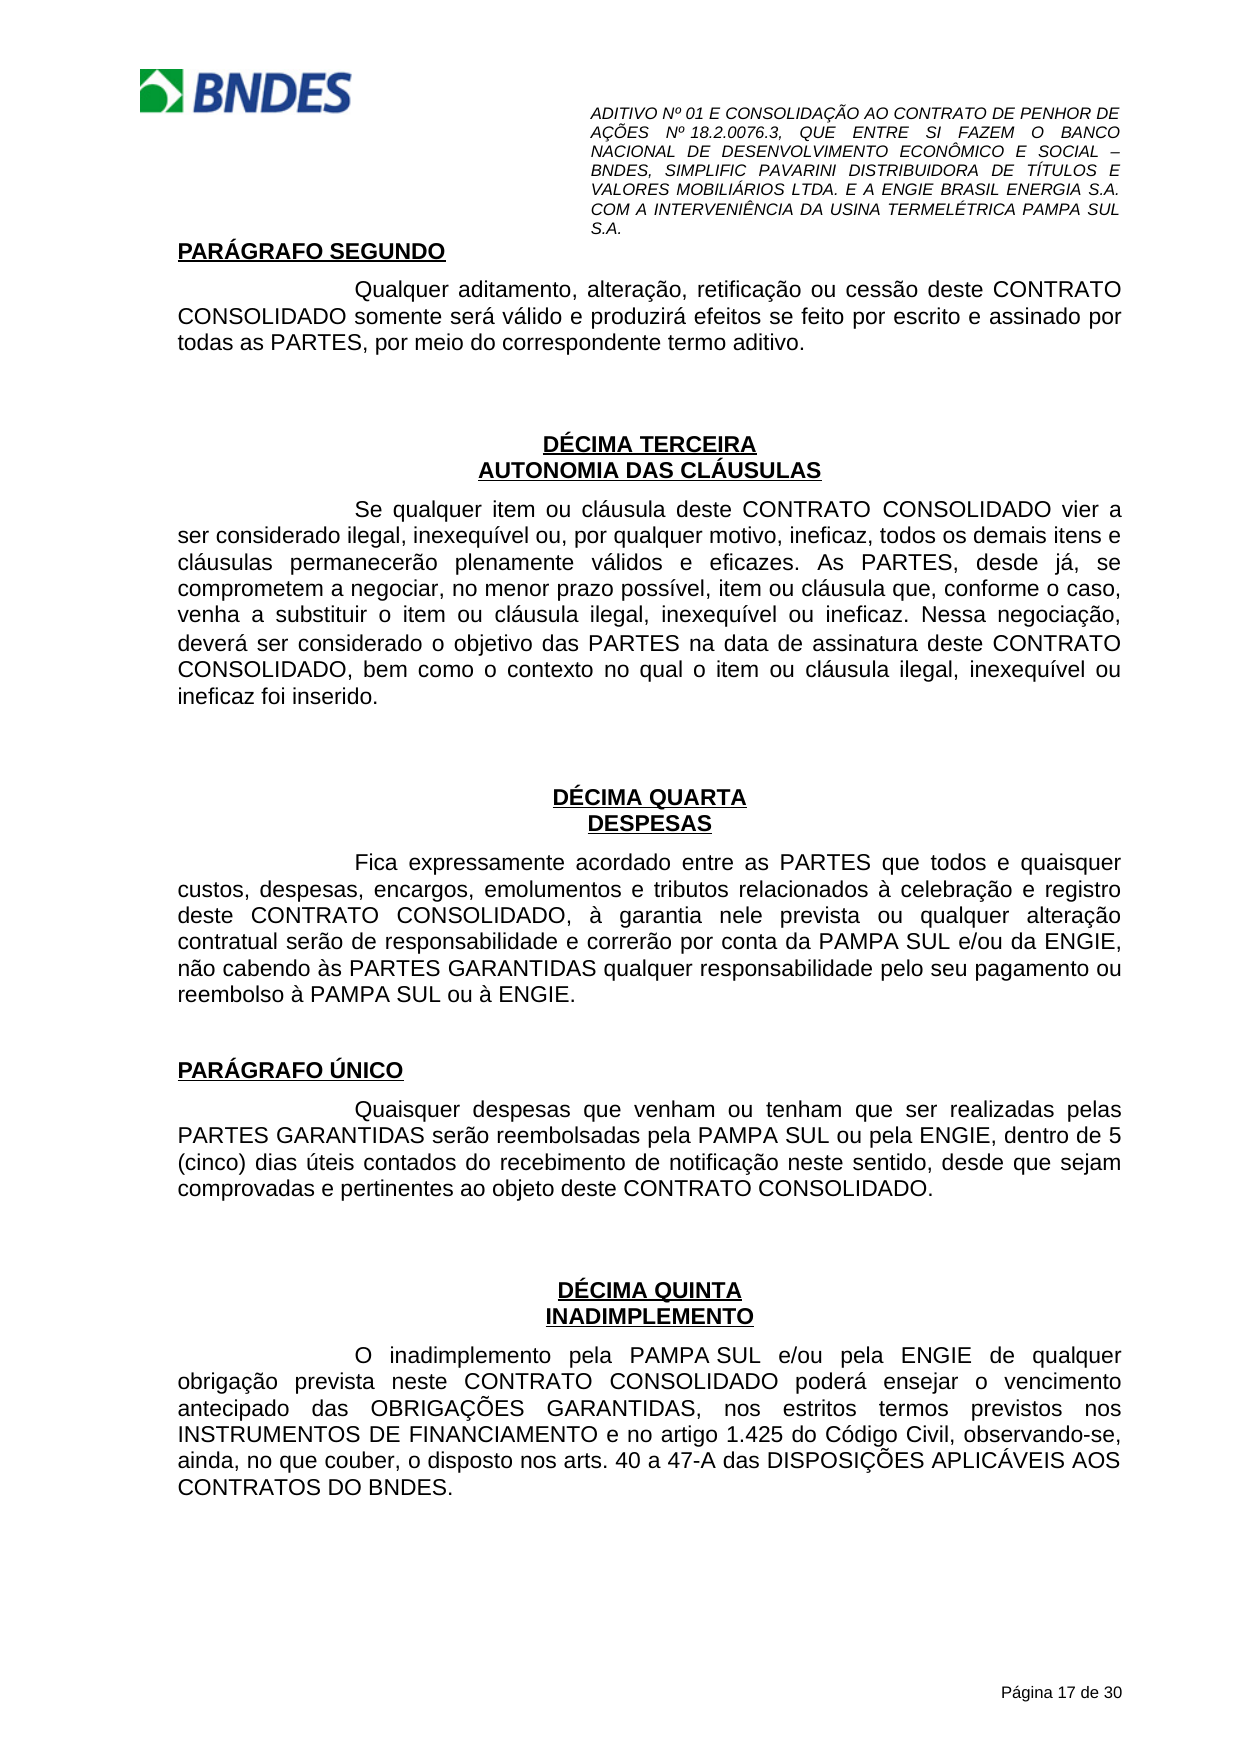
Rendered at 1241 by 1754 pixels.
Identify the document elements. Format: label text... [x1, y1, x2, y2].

subtitle DÉCIMA QUINTA INADIMPLEMENTO [177, 1277, 1122, 1329]
text O inadimplemento pela PAMPA SUL e/ou pela ENGIE de qualquer obrigação prevista neste CONTRATO CONSOLIDADO poderá ensejar o vencimento antecipado das OBRIGAÇÕES GARANTIDAS, nos estritos termos previstos nos INSTRUMENTOS DE FINANCIAMENTO e no artigo 1.425 do Código Civil, observando-se, ainda, no que couber, o disposto nos arts. 40 a 47-A das DISPOSIÇÕES APLICÁVEIS AOS CONTRATOS DO BNDES. [177, 1342, 1122, 1500]
text Se qualquer item ou cláusula deste CONTRATO CONSOLIDADO vier a ser considerado ilegal, inexequível ou, por qualquer motivo, ineficaz, todos os demais itens e cláusulas permanecerão plenamente válidos e eficazes. As PARTES, desde já, se comprometem a negociar, no menor prazo possível, item ou cláusula que, conforme o caso, venha a substituir o item ou cláusula ilegal, inexequível ou ineficaz. Nessa negociação, deverá ser considerado o objetivo das PARTES na data de assinatura deste CONTRATO CONSOLIDADO, bem como o contexto no qual o item ou cláusula ilegal, inexequível ou ineficaz foi inserido. [177, 496, 1122, 709]
subtitle PARÁGRAFO ÚNICO [177, 1057, 1122, 1084]
subtitle DÉCIMA QUARTA DESPESAS [177, 784, 1122, 837]
text Quaisquer despesas que venham ou tenham que ser realizadas pelas PARTES GARANTIDAS serão reembolsadas pela PAMPA SUL ou pela ENGIE, dentro de 5 (cinco) dias úteis contados do recebimento de notificação neste sentido, desde que sejam comprovadas e pertinentes ao objeto deste CONTRATO CONSOLIDADO. [177, 1096, 1122, 1202]
picture [140, 69, 353, 115]
text Fica expressamente acordado entre as PARTES que todos e quaisquer custos, despesas, encargos, emolumentos e tributos relacionados à celebração e registro deste CONTRATO CONSOLIDADO, à garantia nele prevista ou qualquer alteração contratual serão de responsabilidade e correrão por conta da PAMPA SUL e/ou da ENGIE, não cabendo às PARTES GARANTIDAS qualquer responsabilidade pelo seu pagamento ou reembolso à PAMPA SUL ou à ENGIE. [177, 849, 1122, 1007]
subtitle DÉCIMA TERCEIRA AUTONOMIA DAS CLÁUSULAS [177, 431, 1122, 483]
subtitle PARÁGRAFO SEGUNDO [177, 238, 1122, 264]
text Qualquer aditamento, alteração, retificação ou cessão deste CONTRATO CONSOLIDADO somente será válido e produzirá efeitos se feito por escrito e assinado por todas as PARTES, por meio do correspondente termo aditivo. [177, 276, 1122, 356]
